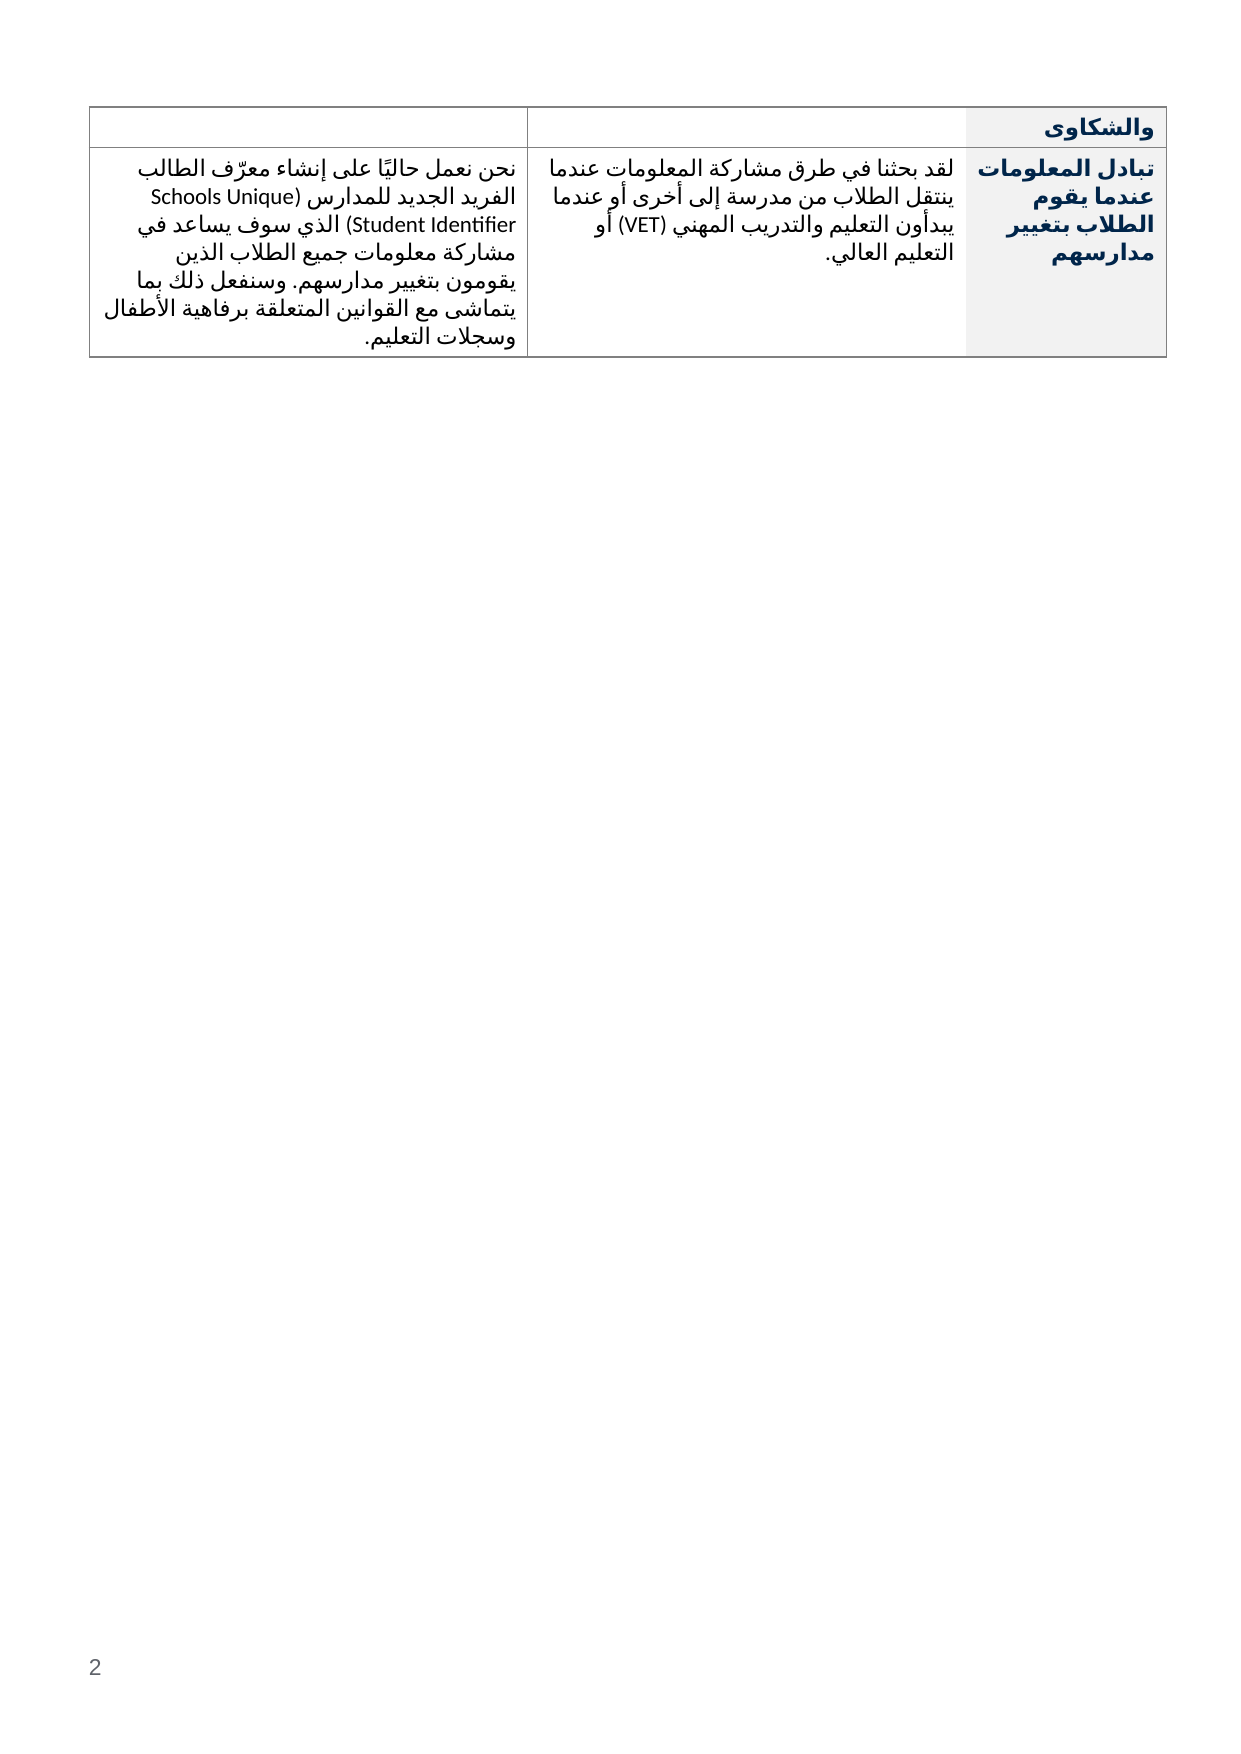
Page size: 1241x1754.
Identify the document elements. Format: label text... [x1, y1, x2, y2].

table_cell نحن نعمل حاليًا على إنشاء معرّف الطالب الفريد الجديد للمدارس (Schools Unique Student Identifier) الذي سوف يساعد في مشاركة معلومات جميع الطلاب الذين يقومون بتغيير مدارسهم. وسنفعل ذلك بما يتماشى مع القوانين المتعلقة برفاهية الأطفال وسجلات التعليم. [90, 148, 527, 356]
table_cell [966, 108, 1166, 147]
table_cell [90, 108, 527, 147]
table_cell تبادل المعلومات عندما يقوم الطلاب بتغيير مدارسهم [966, 148, 1166, 356]
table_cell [528, 108, 966, 147]
table_cell لقد بحثنا في طرق مشاركة المعلومات عندما ينتقل الطلاب من مدرسة إلى أخرى أو عندما يبدأون التعليم والتدريب المهني (VET) أو التعليم العالي. [528, 148, 966, 356]
